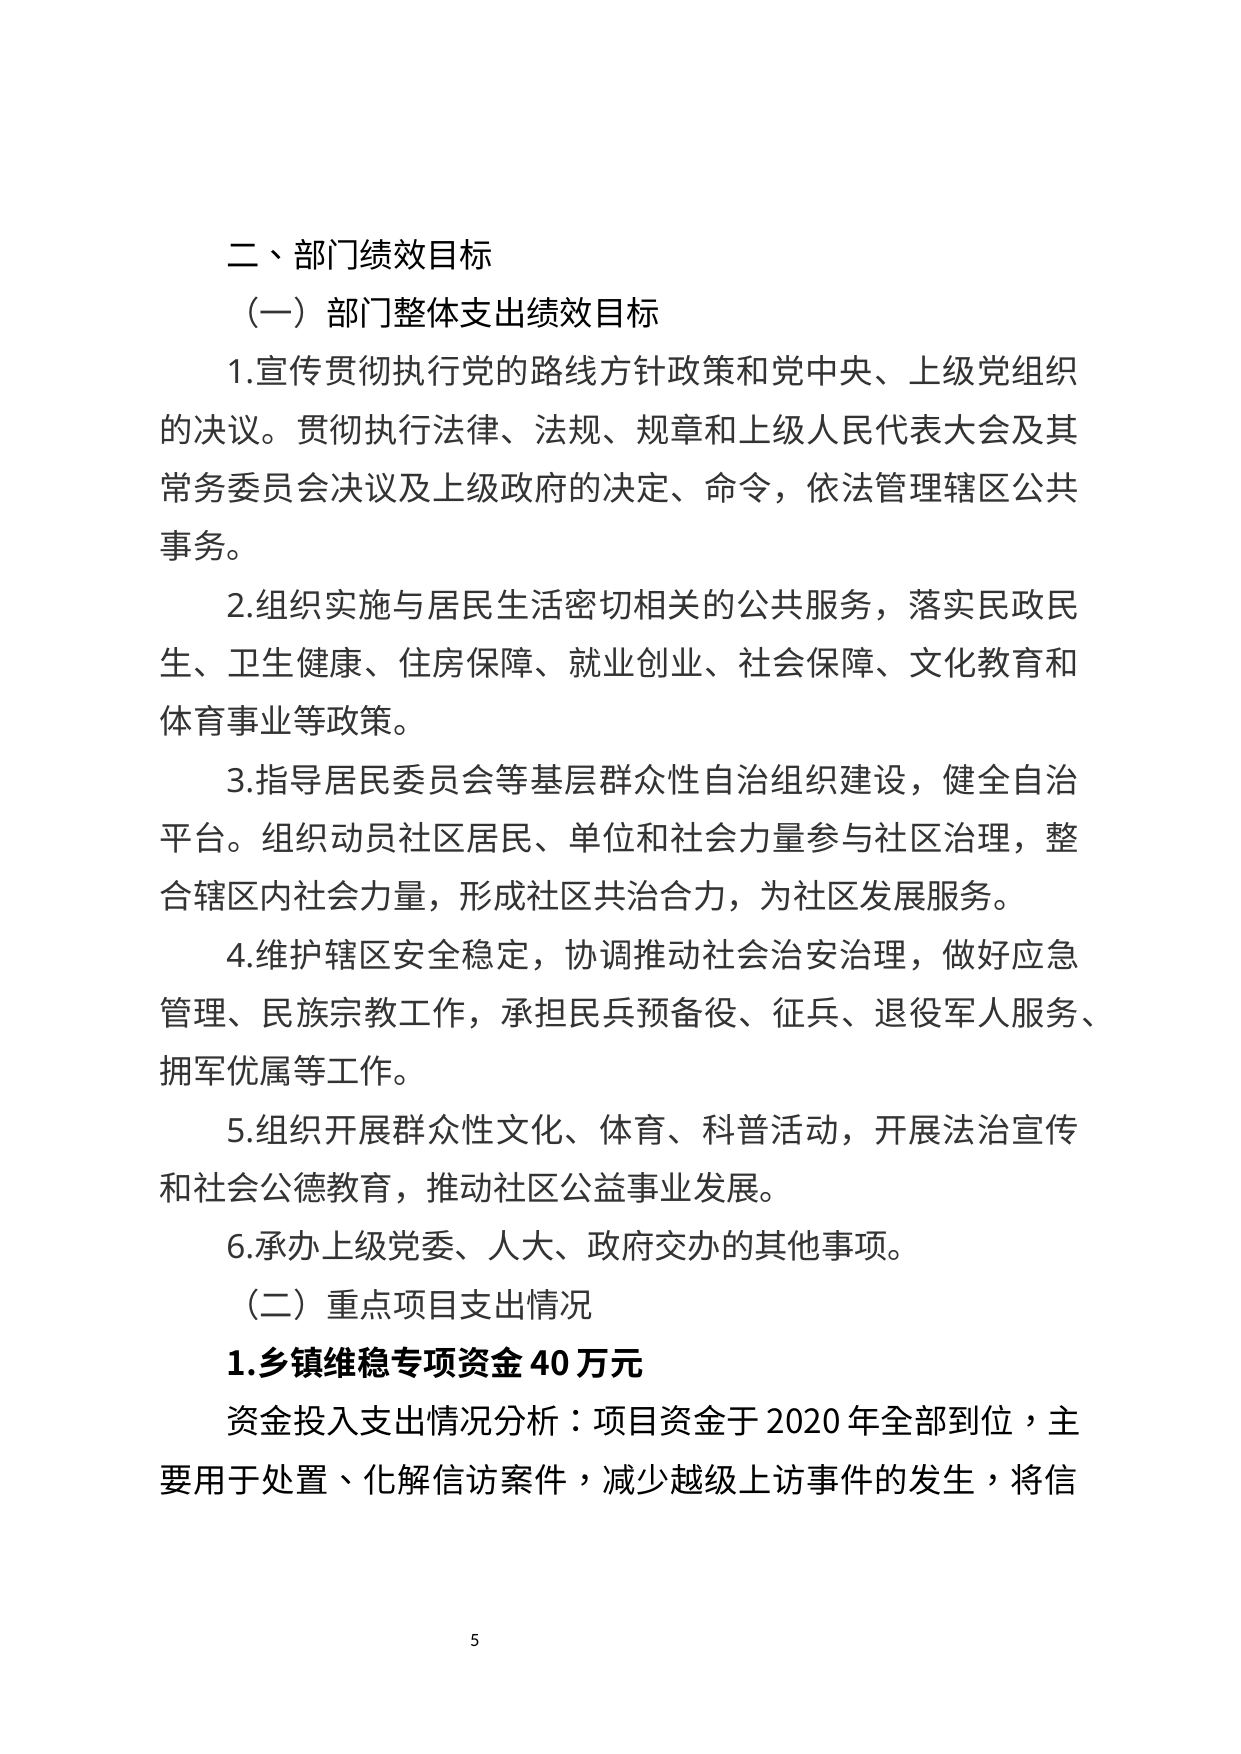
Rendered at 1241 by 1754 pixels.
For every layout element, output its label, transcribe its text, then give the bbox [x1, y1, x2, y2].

text 6.承办上级党委、人大、政府交办的其他事项。 [159, 1210, 1081, 1268]
text 2.组织实施与居民生活密切相关的公共服务，落实民政民生、卫生健康、住房保障、就业创业、社会保障、文化教育和体育事业等政策。 [159, 568, 1081, 743]
text 1.乡镇维稳专项资金40万元 [159, 1327, 1081, 1385]
text （二）重点项目支出情况 [159, 1268, 1081, 1327]
text 5.组织开展群众性文化、体育、科普活动，开展法治宣传和社会公德教育，推动社区公益事业发展。 [159, 1093, 1081, 1210]
text （一）部门整体支出绩效目标 [159, 277, 1081, 335]
text 1.宣传贯彻执行党的路线方针政策和党中央、上级党组织的决议。贯彻执行法律、法规、规章和上级人民代表大会及其常务委员会决议及上级政府的决定、命令，依法管理辖区公共事务。 [159, 335, 1081, 568]
text 4.维护辖区安全稳定，协调推动社会治安治理，做好应急管理、民族宗教工作，承担民兵预备役、征兵、退役军人服务、拥军优属等工作。 [159, 918, 1081, 1093]
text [159, 1385, 1081, 1502]
text 3.指导居民委员会等基层群众性自治组织建设，健全自治平台。组织动员社区居民、单位和社会力量参与社区治理，整合辖区内社会力量，形成社区共治合力，为社区发展服务。 [159, 743, 1081, 918]
text 二、部门绩效目标 [159, 218, 1081, 277]
